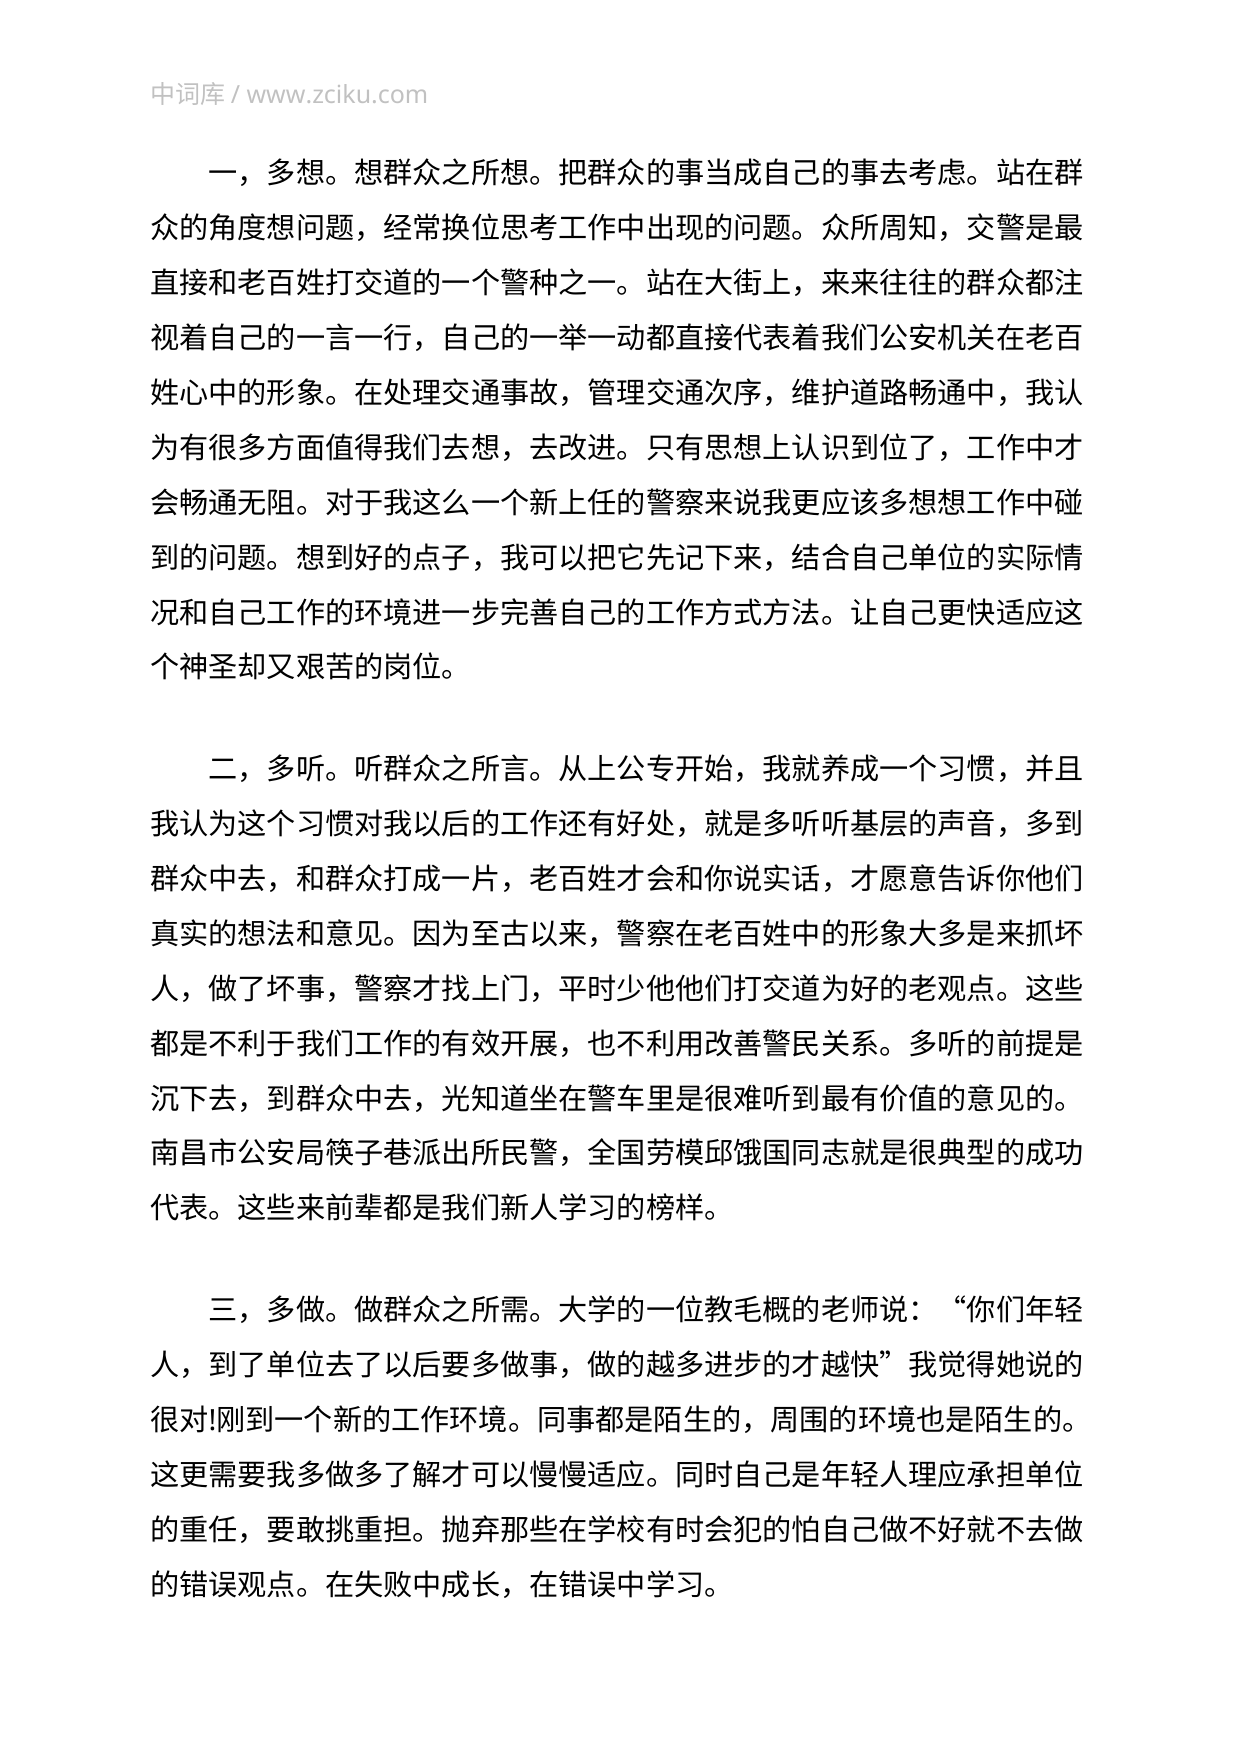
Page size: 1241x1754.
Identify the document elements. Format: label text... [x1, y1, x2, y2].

text 一，多想。想群众之所想。把群众的事当成自己的事去考虑。站在群众的角度想问题，经常换位思考工作中出现的问题。众所周知，交警是最直接和老百姓打交道的一个警种之一。站在大街上，来来往往的群众都注视着自己的一言一行，自己的一举一动都直接代表着我们公安机关在老百姓心中的形象。在处理交通事故，管理交通次序，维护道路畅通中，我认为有很多方面值得我们去想，去改进。只有思想上认识到位了，工作中才会畅通无阻。对于我这么一个新上任的警察来说我更应该多想想工作中碰到的问题。想到好的点子，我可以把它先记下来，结合自己单位的实际情况和自己工作的环境进一步完善自己的工作方式方法。让自己更快适应这个神圣却又艰苦的岗位。 [150, 150, 1090, 686]
text 三，多做。做群众之所需。大学的一位教毛概的老师说：“你们年轻人，到了单位去了以后要多做事，做的越多进步的才越快”我觉得她说的很对!刚到一个新的工作环境。同事都是陌生的，周围的环境也是陌生的。这更需要我多做多了解才可以慢慢适应。同时自己是年轻人理应承担单位的重任，要敢挑重担。抛弃那些在学校有时会犯的怕自己做不好就不去做的错误观点。在失败中成长，在错误中学习。 [150, 1287, 1090, 1604]
text 二，多听。听群众之所言。从上公专开始，我就养成一个习惯，并且我认为这个习惯对我以后的工作还有好处，就是多听听基层的声音，多到群众中去，和群众打成一片，老百姓才会和你说实话，才愿意告诉你他们真实的想法和意见。因为至古以来，警察在老百姓中的形象大多是来抓坏人，做了坏事，警察才找上门，平时少他他们打交道为好的老观点。这些都是不利于我们工作的有效开展，也不利用改善警民关系。多听的前提是沉下去，到群众中去，光知道坐在警车里是很难听到最有价值的意见的。南昌市公安局筷子巷派出所民警，全国劳模邱饿国同志就是很典型的成功代表。这些来前辈都是我们新人学习的榜样。 [150, 746, 1090, 1227]
